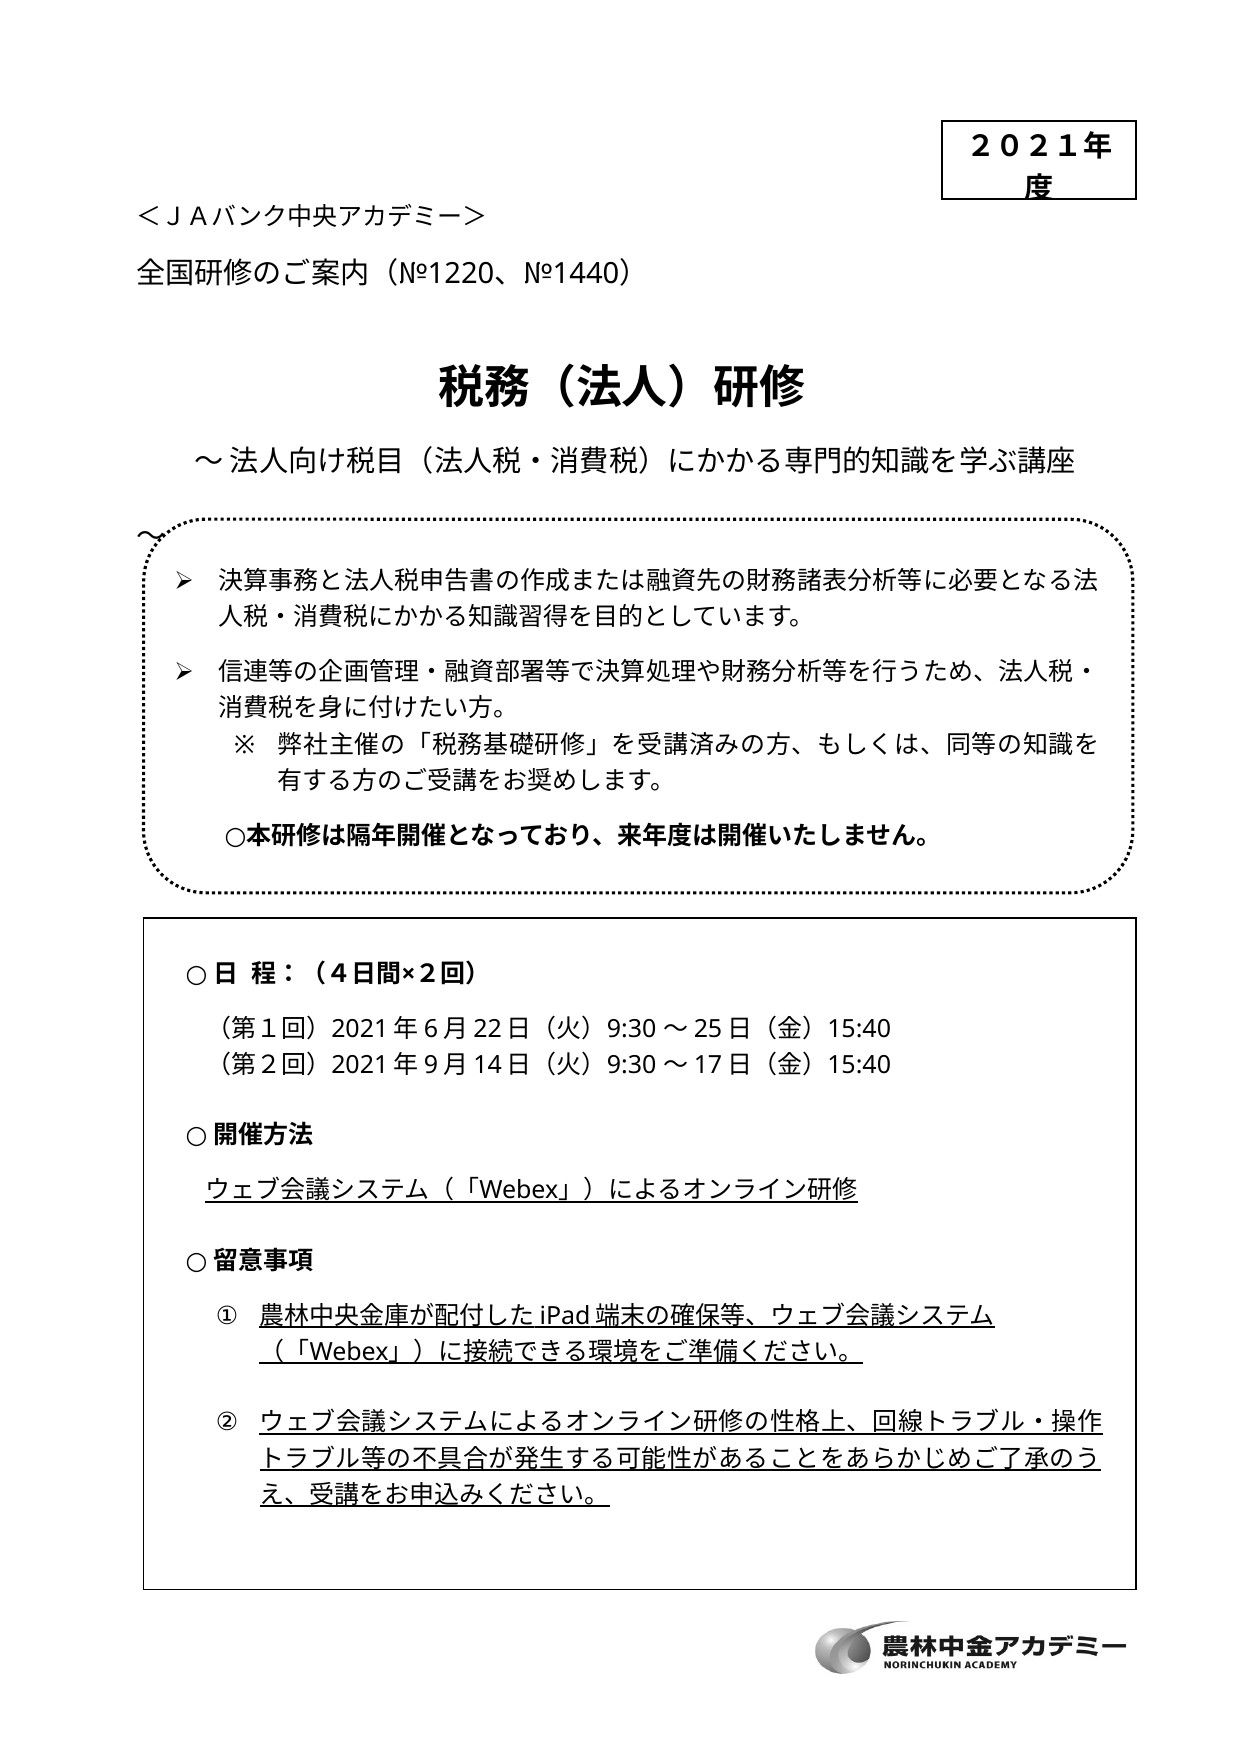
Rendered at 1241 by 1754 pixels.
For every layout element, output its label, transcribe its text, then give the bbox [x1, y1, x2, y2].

text 全国研修のご案内（№1220、№1440） [136, 233, 1107, 308]
text ＜ＪＡバンク中央アカデミー＞ [136, 196, 1107, 233]
text 税務（法人）研修 [136, 346, 1107, 421]
picture [809, 1615, 1133, 1679]
list ～ 法人向け税目（法人税・消費税）にかかる専門的知識を学ぶ講座 ～ [136, 421, 1107, 571]
